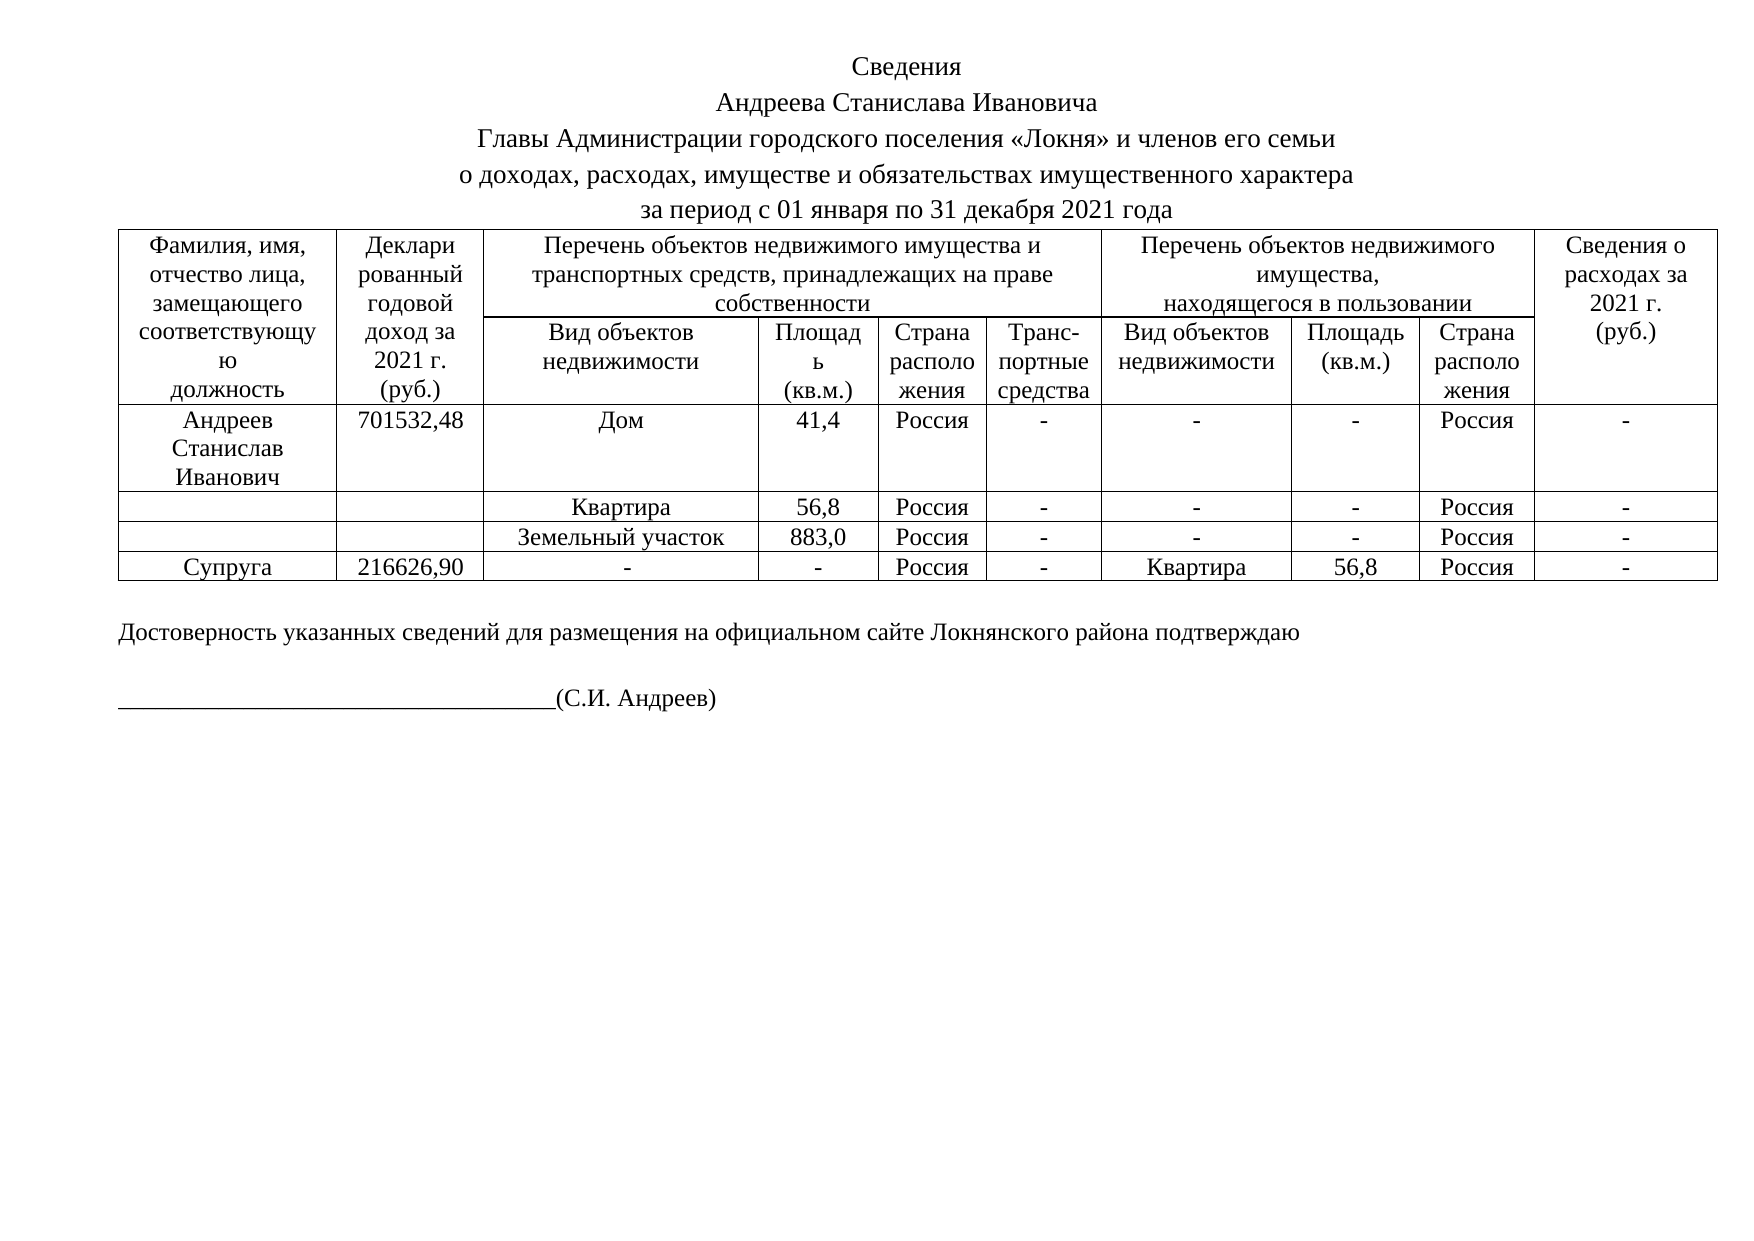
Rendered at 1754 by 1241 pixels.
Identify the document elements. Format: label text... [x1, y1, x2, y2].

text Достоверность указанных сведений для размещения на официальном сайте Локнянского района подтверждаю [118, 617, 1695, 646]
table_cell Россия [1420, 522, 1534, 551]
table_cell - [1292, 405, 1419, 491]
table_header Фамилия, имя, отчество лица, замещающего соответствующую должность [119, 230, 336, 404]
table_cell 216626,90 [337, 552, 483, 580]
table_cell 883,0 [759, 522, 878, 551]
table_cell Страна располо жения [1420, 318, 1534, 404]
table_cell Транс- портные средства [987, 318, 1101, 404]
table_cell - [1102, 405, 1291, 491]
table_cell [119, 492, 336, 521]
table_header Сведения о расходах за 2021 г. (руб.) [1535, 230, 1717, 404]
table_cell 41,4 [759, 405, 878, 491]
table_cell Россия [879, 522, 986, 551]
table_cell Россия [879, 492, 986, 521]
table_cell - [759, 552, 878, 580]
text Сведения [118, 51, 1695, 82]
table_cell Вид объектов недвижимости [1102, 318, 1291, 404]
table_cell - [484, 552, 758, 580]
table_cell - [1292, 492, 1419, 521]
table_cell [337, 522, 483, 551]
table_cell 56,8 [759, 492, 878, 521]
table_cell Площадь (кв.м.) [759, 318, 878, 404]
table_cell - [987, 492, 1101, 521]
table_cell Площадь (кв.м.) [1292, 318, 1419, 404]
table_cell Россия [879, 552, 986, 580]
table_cell Земельный участок [484, 522, 758, 551]
table_cell Андреев Станислав Иванович [119, 405, 336, 491]
table_cell Россия [1420, 492, 1534, 521]
table_cell - [1535, 522, 1717, 551]
text ___________________________________(С.И. Андреев) [118, 683, 1695, 712]
table_cell - [987, 522, 1101, 551]
table_cell - [987, 405, 1101, 491]
table_cell [337, 492, 483, 521]
table_cell Квартира [484, 492, 758, 521]
table_cell Страна располо жения [879, 318, 986, 404]
table_cell 56,8 [1292, 552, 1419, 580]
table_cell - [1292, 522, 1419, 551]
table_cell Россия [879, 405, 986, 491]
text о доходах, расходах, имуществе и обязательствах имущественного характера [118, 158, 1695, 189]
table_cell Супруга [119, 552, 336, 580]
table_cell Россия [1420, 405, 1534, 491]
table_cell 701532,48 [337, 405, 483, 491]
text Главы Администрации городского поселения «Локня» и членов его семьи [118, 122, 1695, 153]
table_header Перечень объектов недвижимого имущества, находящегося в пользовании [1102, 230, 1534, 316]
text за период с 01 января по 31 декабря 2021 года [118, 193, 1695, 224]
table_cell Дом [484, 405, 758, 491]
table_cell - [1102, 522, 1291, 551]
table_header Перечень объектов недвижимого имущества и транспортных средств, принадлежащих на праве собственности [484, 230, 1101, 316]
table_cell [119, 522, 336, 551]
table_header Деклари рованный годовой доход за 2021 г. (руб.) [337, 230, 483, 404]
table_cell Вид объектов недвижимости [484, 318, 758, 404]
table_cell Россия [1420, 552, 1534, 580]
table_cell - [1535, 552, 1717, 580]
table_cell Квартира [1102, 552, 1291, 580]
table_cell - [1535, 405, 1717, 491]
table_cell - [1535, 492, 1717, 521]
table_cell - [987, 552, 1101, 580]
table_cell - [1102, 492, 1291, 521]
text Андреева Станислава Ивановича [118, 86, 1695, 117]
